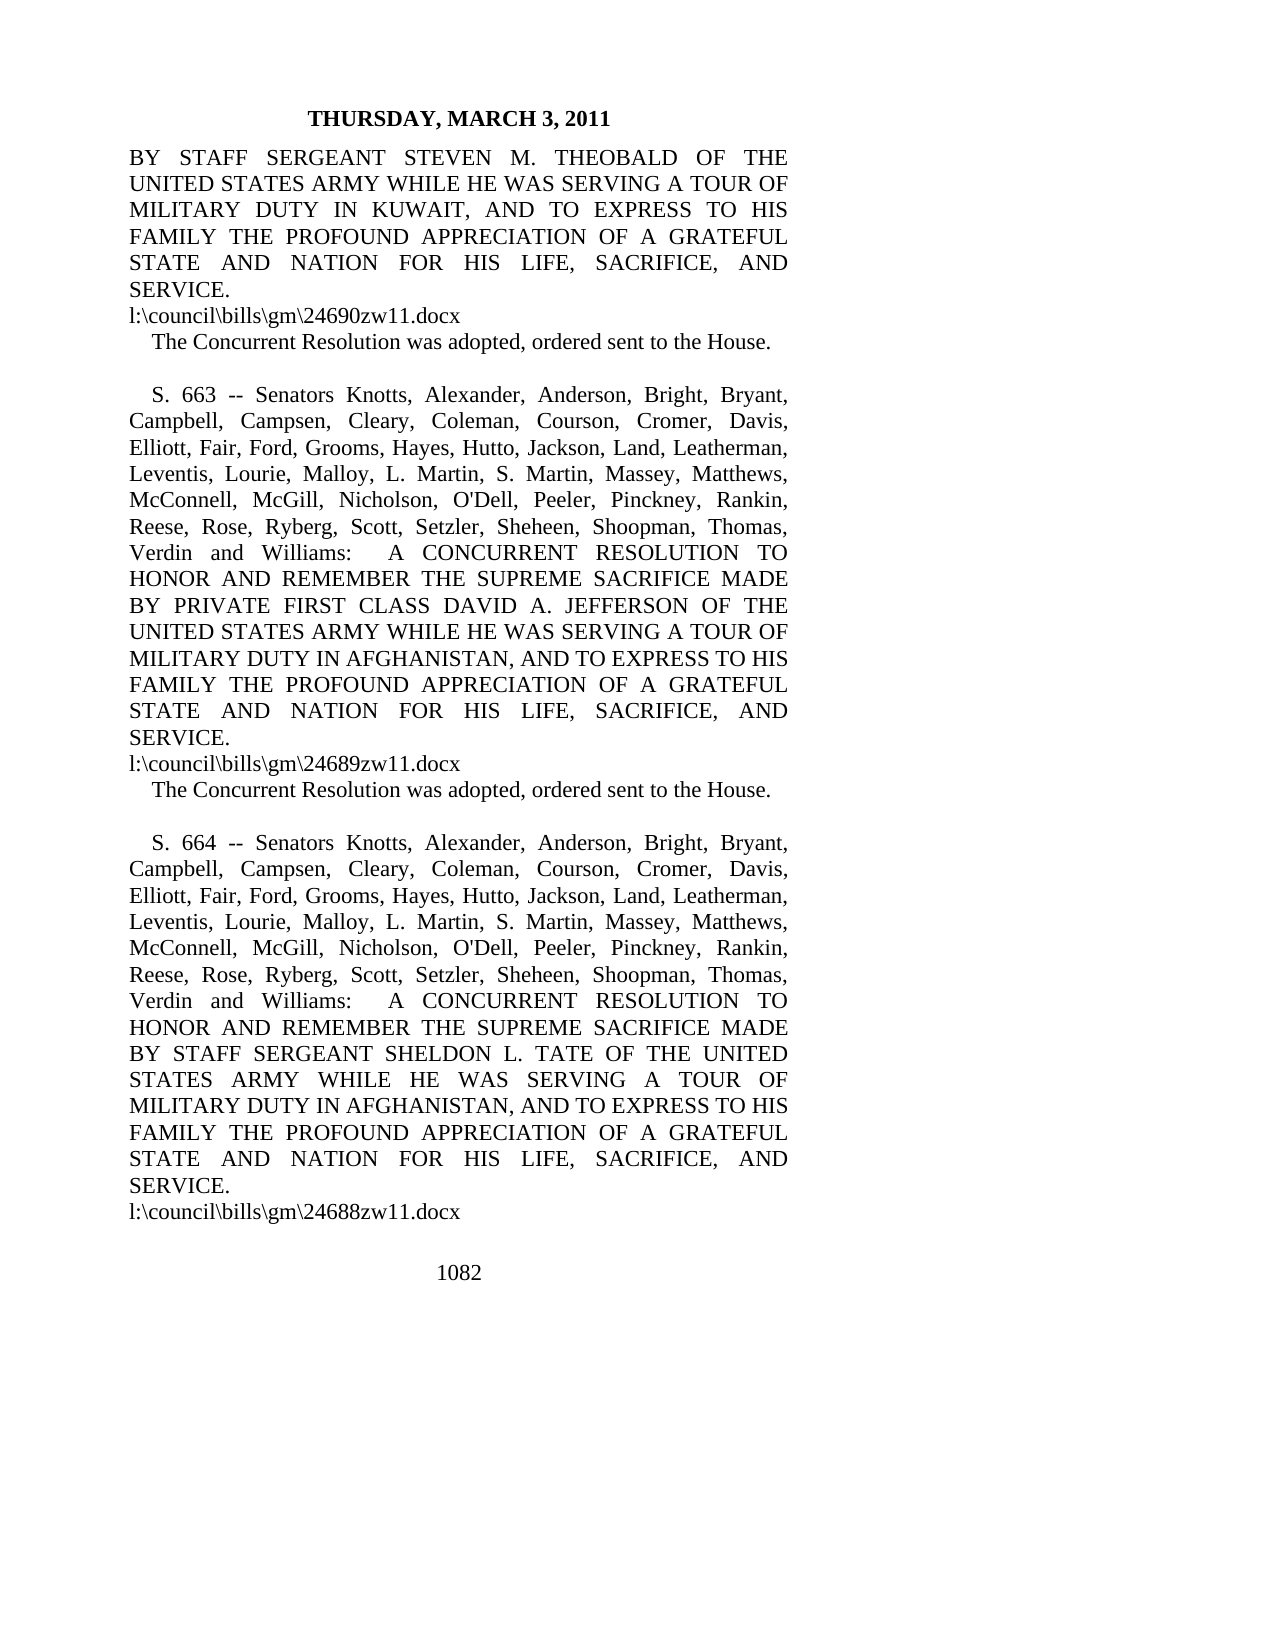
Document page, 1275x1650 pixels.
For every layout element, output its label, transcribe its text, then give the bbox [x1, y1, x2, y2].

text The Concurrent Resolution was adopted, ordered sent to the House. [129, 328, 789, 355]
text S. 663 -- Senators Knotts, Alexander, Anderson, Bright, Bryant, Campbell, Campsen, Cleary, Coleman, Courson, Cromer, Davis, Elliott, Fair, Ford, Grooms, Hayes, Hutto, Jackson, Land, Leatherman, Leventis, Lourie, Malloy, L. Martin, S. Martin, Massey, Matthews, McConnell, McGill, Nicholson, O'Dell, Peeler, Pinckney, Rankin, Reese, Rose, Ryberg, Scott, Setzler, Sheheen, Shoopman, Thomas, Verdin and Williams: A CONCURRENT RESOLUTION TO HONOR AND REMEMBER THE SUPREME SACRIFICE MADE BY PRIVATE FIRST CLASS DAVID A. JEFFERSON OF THE UNITED STATES ARMY WHILE HE WAS SERVING A TOUR OF MILITARY DUTY IN AFGHANISTAN, AND TO EXPRESS TO HIS FAMILY THE PROFOUND APPRECIATION OF A GRATEFUL STATE AND NATION FOR HIS LIFE, SACRIFICE, AND SERVICE. [129, 381, 789, 750]
text l:\council\bills\gm\24688zw11.docx [129, 1198, 789, 1224]
text l:\council\bills\gm\24690zw11.docx [129, 302, 789, 328]
text l:\council\bills\gm\24689zw11.docx [129, 750, 789, 776]
text The Concurrent Resolution was adopted, ordered sent to the House. [129, 776, 789, 803]
text S. 664 -- Senators Knotts, Alexander, Anderson, Bright, Bryant, Campbell, Campsen, Cleary, Coleman, Courson, Cromer, Davis, Elliott, Fair, Ford, Grooms, Hayes, Hutto, Jackson, Land, Leatherman, Leventis, Lourie, Malloy, L. Martin, S. Martin, Massey, Matthews, McConnell, McGill, Nicholson, O'Dell, Peeler, Pinckney, Rankin, Reese, Rose, Ryberg, Scott, Setzler, Sheheen, Shoopman, Thomas, Verdin and Williams: A CONCURRENT RESOLUTION TO HONOR AND REMEMBER THE SUPREME SACRIFICE MADE BY STAFF SERGEANT SHELDON L. TATE OF THE UNITED STATES ARMY WHILE HE WAS SERVING A TOUR OF MILITARY DUTY IN AFGHANISTAN, AND TO EXPRESS TO HIS FAMILY THE PROFOUND APPRECIATION OF A GRATEFUL STATE AND NATION FOR HIS LIFE, SACRIFICE, AND SERVICE. [129, 829, 789, 1198]
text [129, 144, 789, 302]
